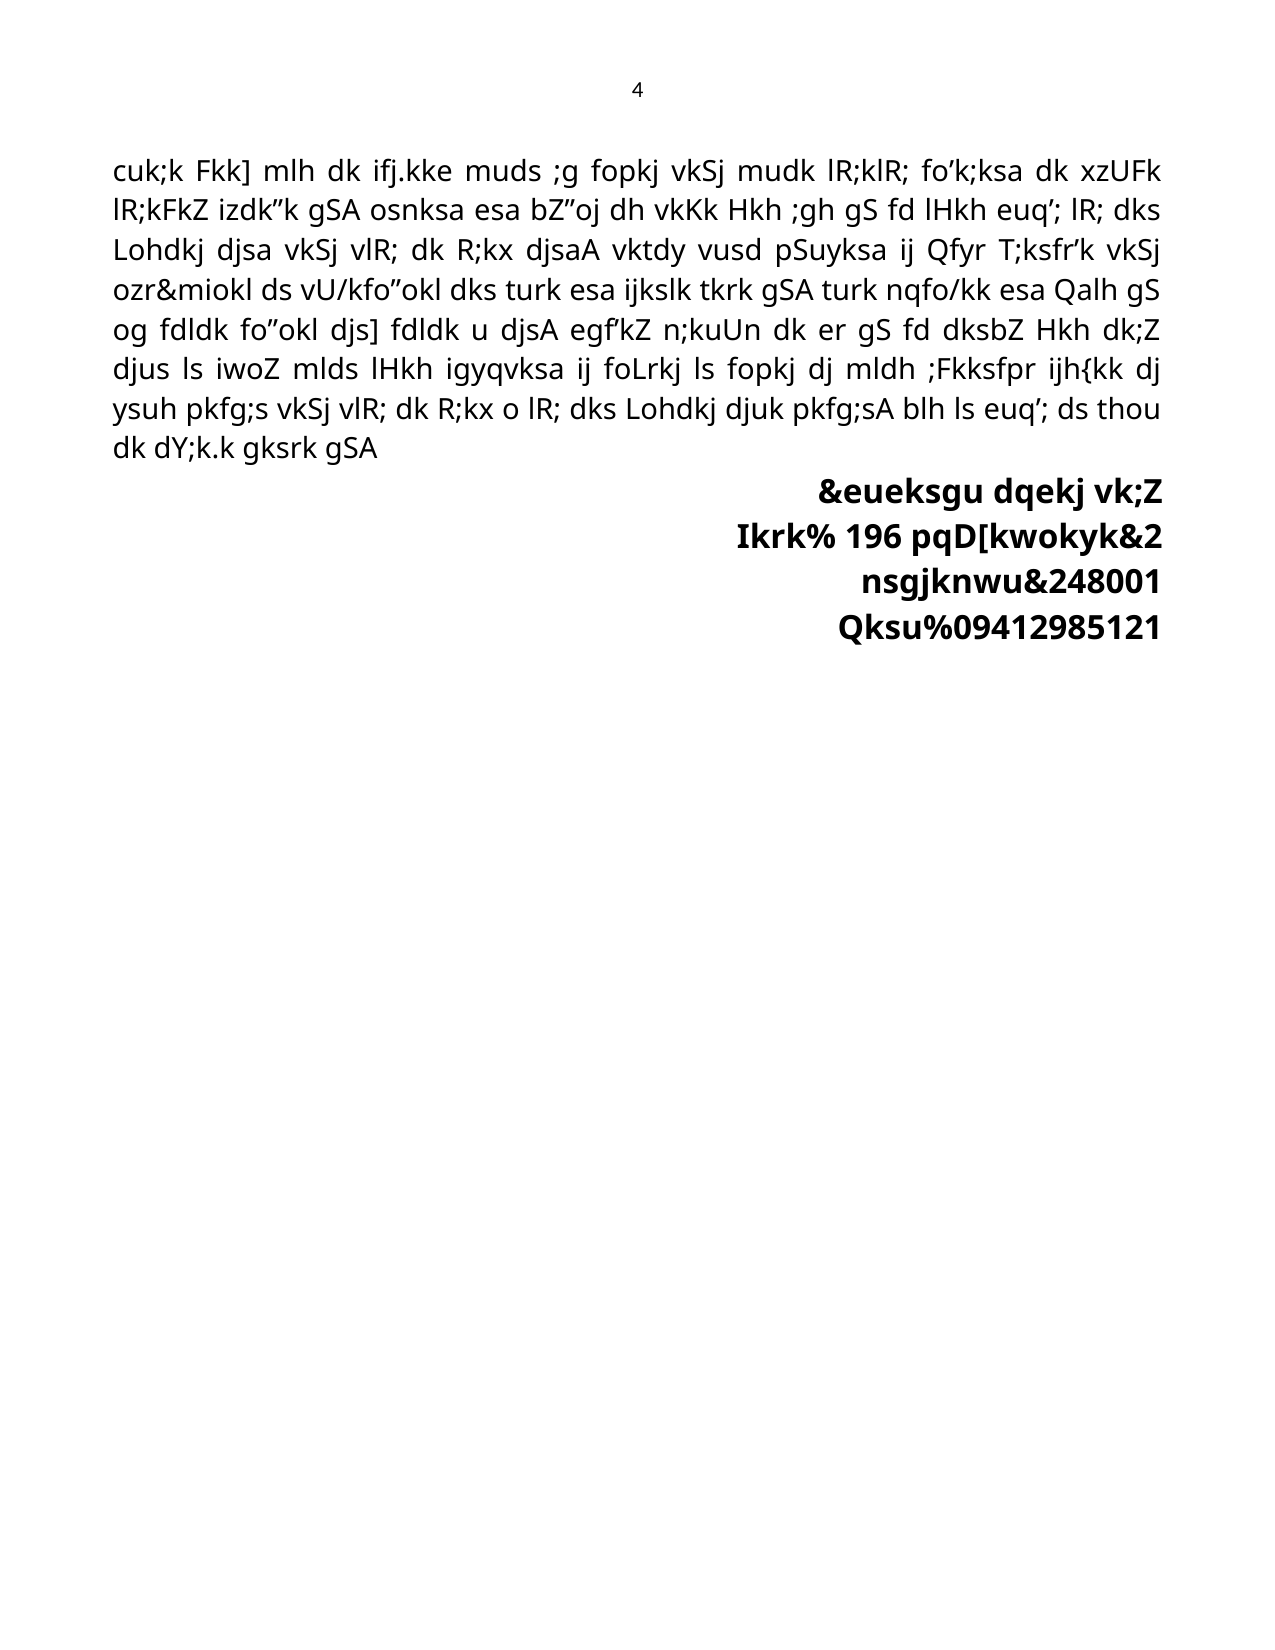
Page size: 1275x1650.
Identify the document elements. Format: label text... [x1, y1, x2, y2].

text Ikrk% 196 pqD[kwokyk&2 [112, 513, 1162, 558]
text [112, 150, 1162, 467]
text nsgjknwu&248001 [112, 558, 1162, 604]
text Qksu%09412985121 [112, 604, 1162, 649]
text &eueksgu dqekj vk;Z [112, 467, 1162, 513]
